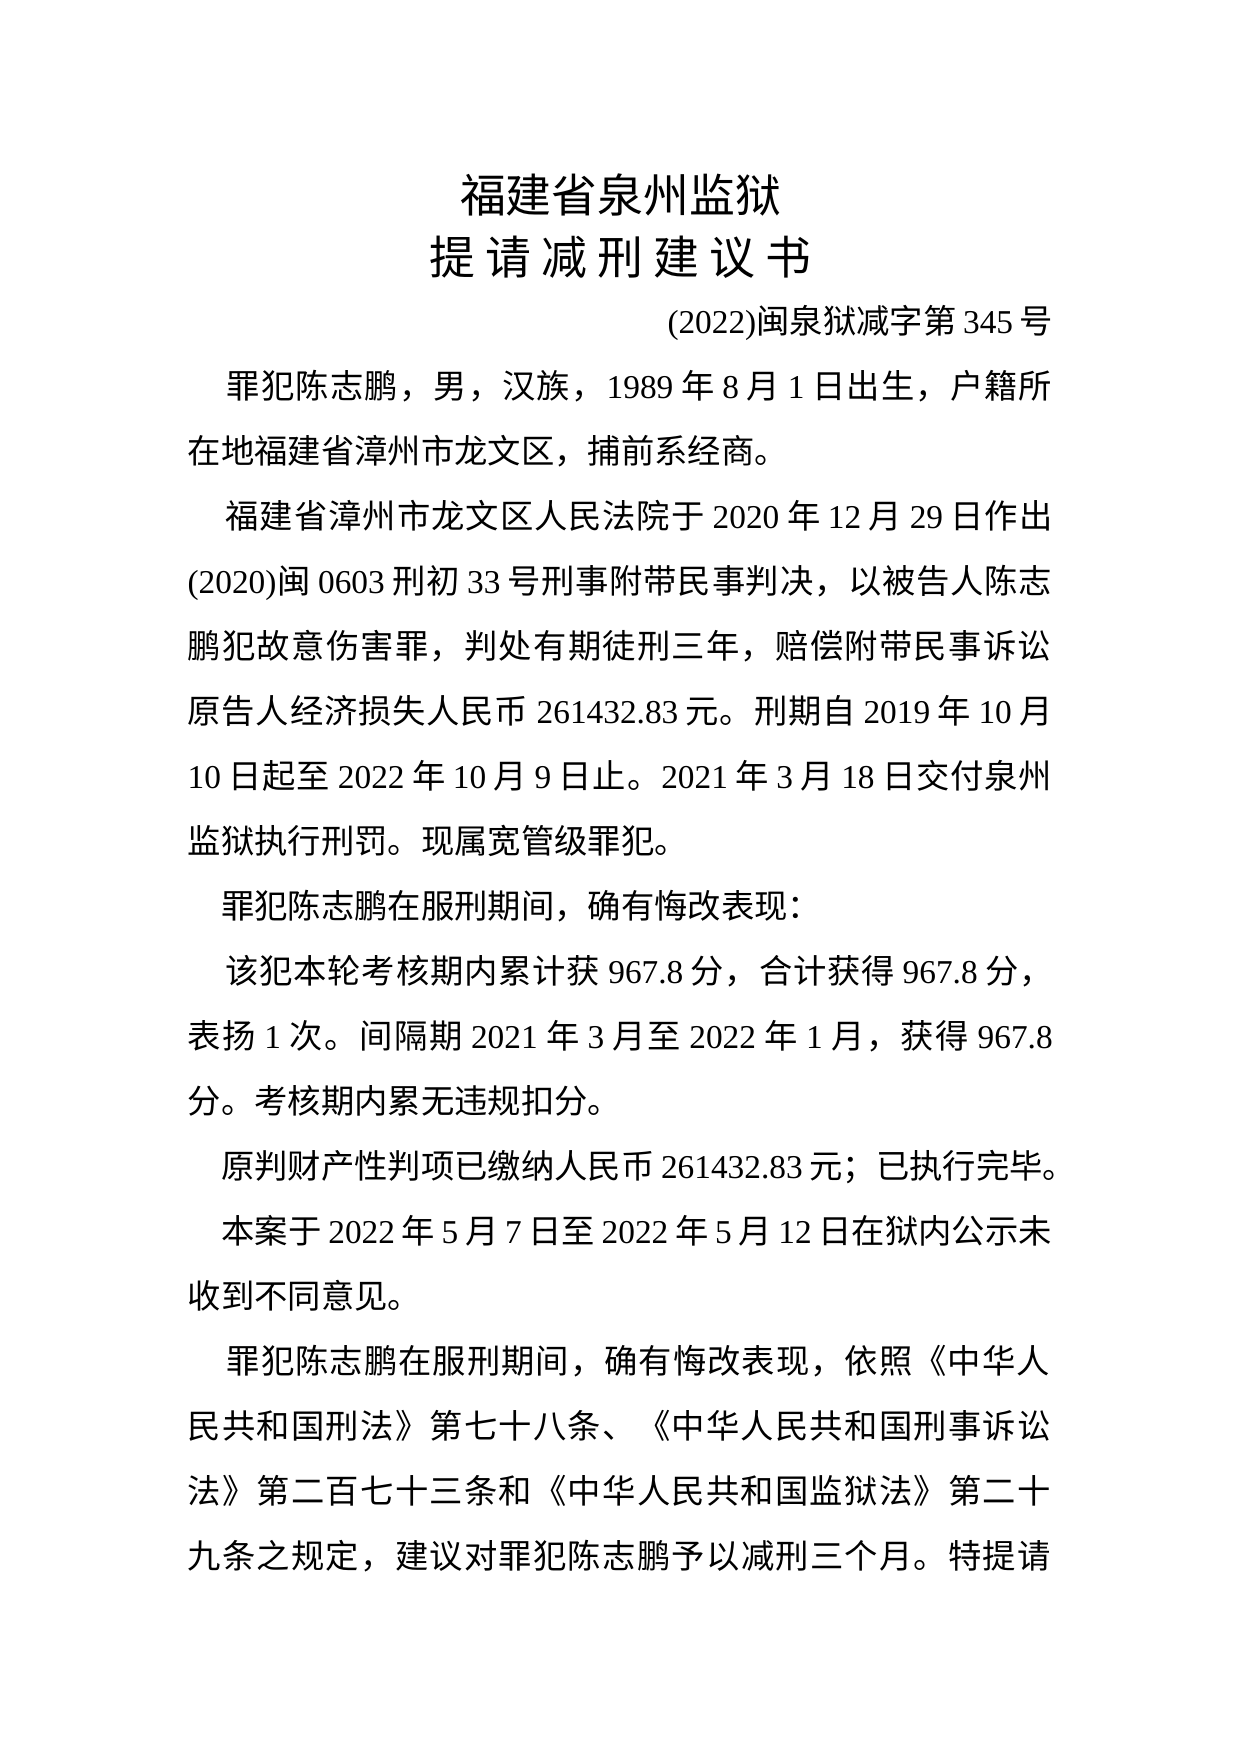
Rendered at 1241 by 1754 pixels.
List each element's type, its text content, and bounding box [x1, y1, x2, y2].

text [187, 1327, 1053, 1587]
text 原判财产性判项已缴纳人民币261432.83元；已执行完毕。 [187, 1132, 1053, 1197]
text (2022)闽泉狱减字第345号 [187, 287, 1053, 352]
text 该犯本轮考核期内累计获967.8分，合计获得967.8分，表扬1次。间隔期2021年3月至2022年1月，获得967.8分。考核期内累无违规扣分。 [187, 937, 1053, 1132]
text 提 请 减 刑 建 议 书 [187, 224, 1053, 287]
text 福建省漳州市龙文区人民法院于2020年12月29日作出(2020)闽0603刑初33号刑事附带民事判决，以被告人陈志鹏犯故意伤害罪，判处有期徒刑三年，赔偿附带民事诉讼原告人经济损失人民币261432.83元。刑期自2019年10月10日起至2022年10月9日止。2021年3月18日交付泉州监狱执行刑罚。现属宽管级罪犯。 [187, 482, 1053, 872]
text 本案于2022年5月7日至2022年5月12日在狱内公示未收到不同意见。 [187, 1197, 1053, 1327]
text 福建省泉州监狱 [187, 162, 1053, 224]
text 罪犯陈志鹏在服刑期间，确有悔改表现： [187, 872, 1053, 937]
text 罪犯陈志鹏，男，汉族，1989年8月1日出生，户籍所在地福建省漳州市龙文区，捕前系经商。 [187, 352, 1053, 482]
